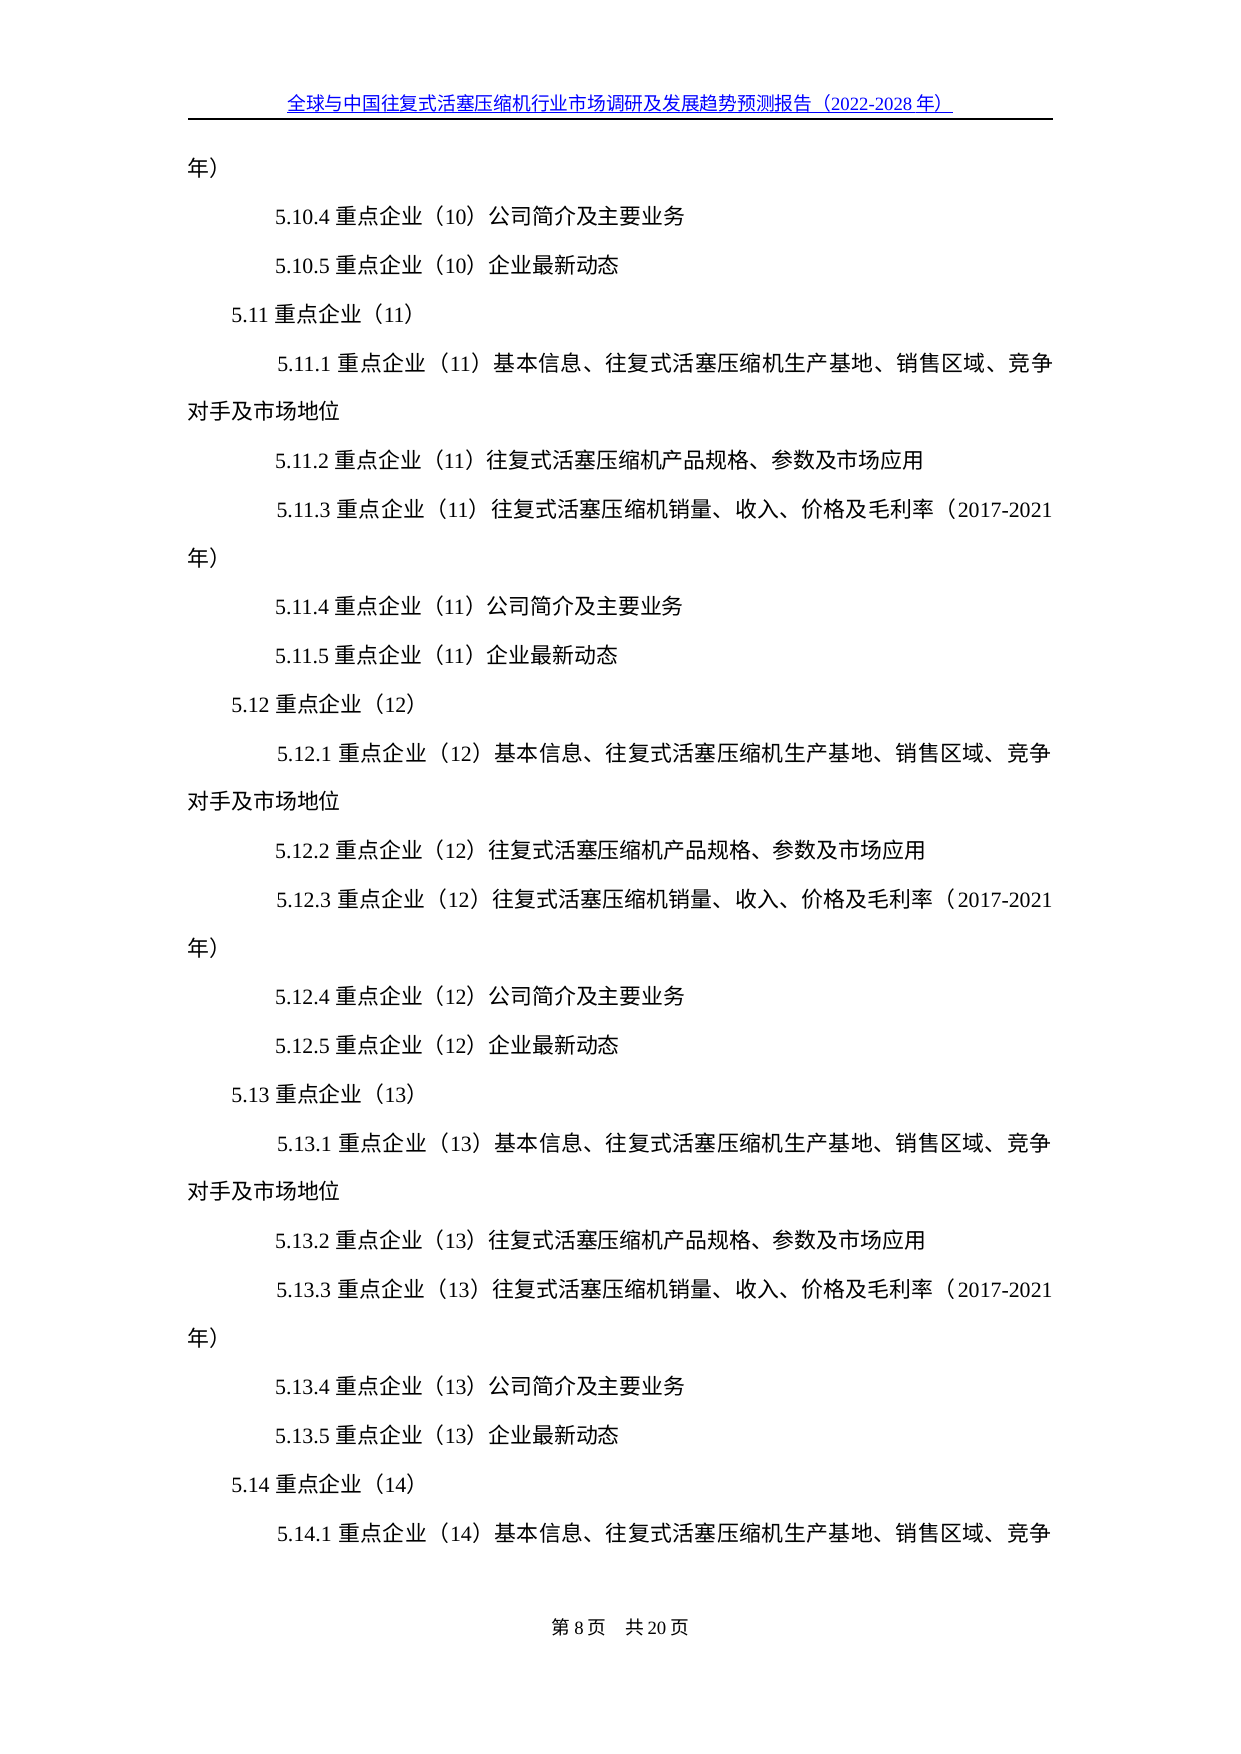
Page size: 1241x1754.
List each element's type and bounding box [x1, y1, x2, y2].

text [187, 150, 1053, 1548]
